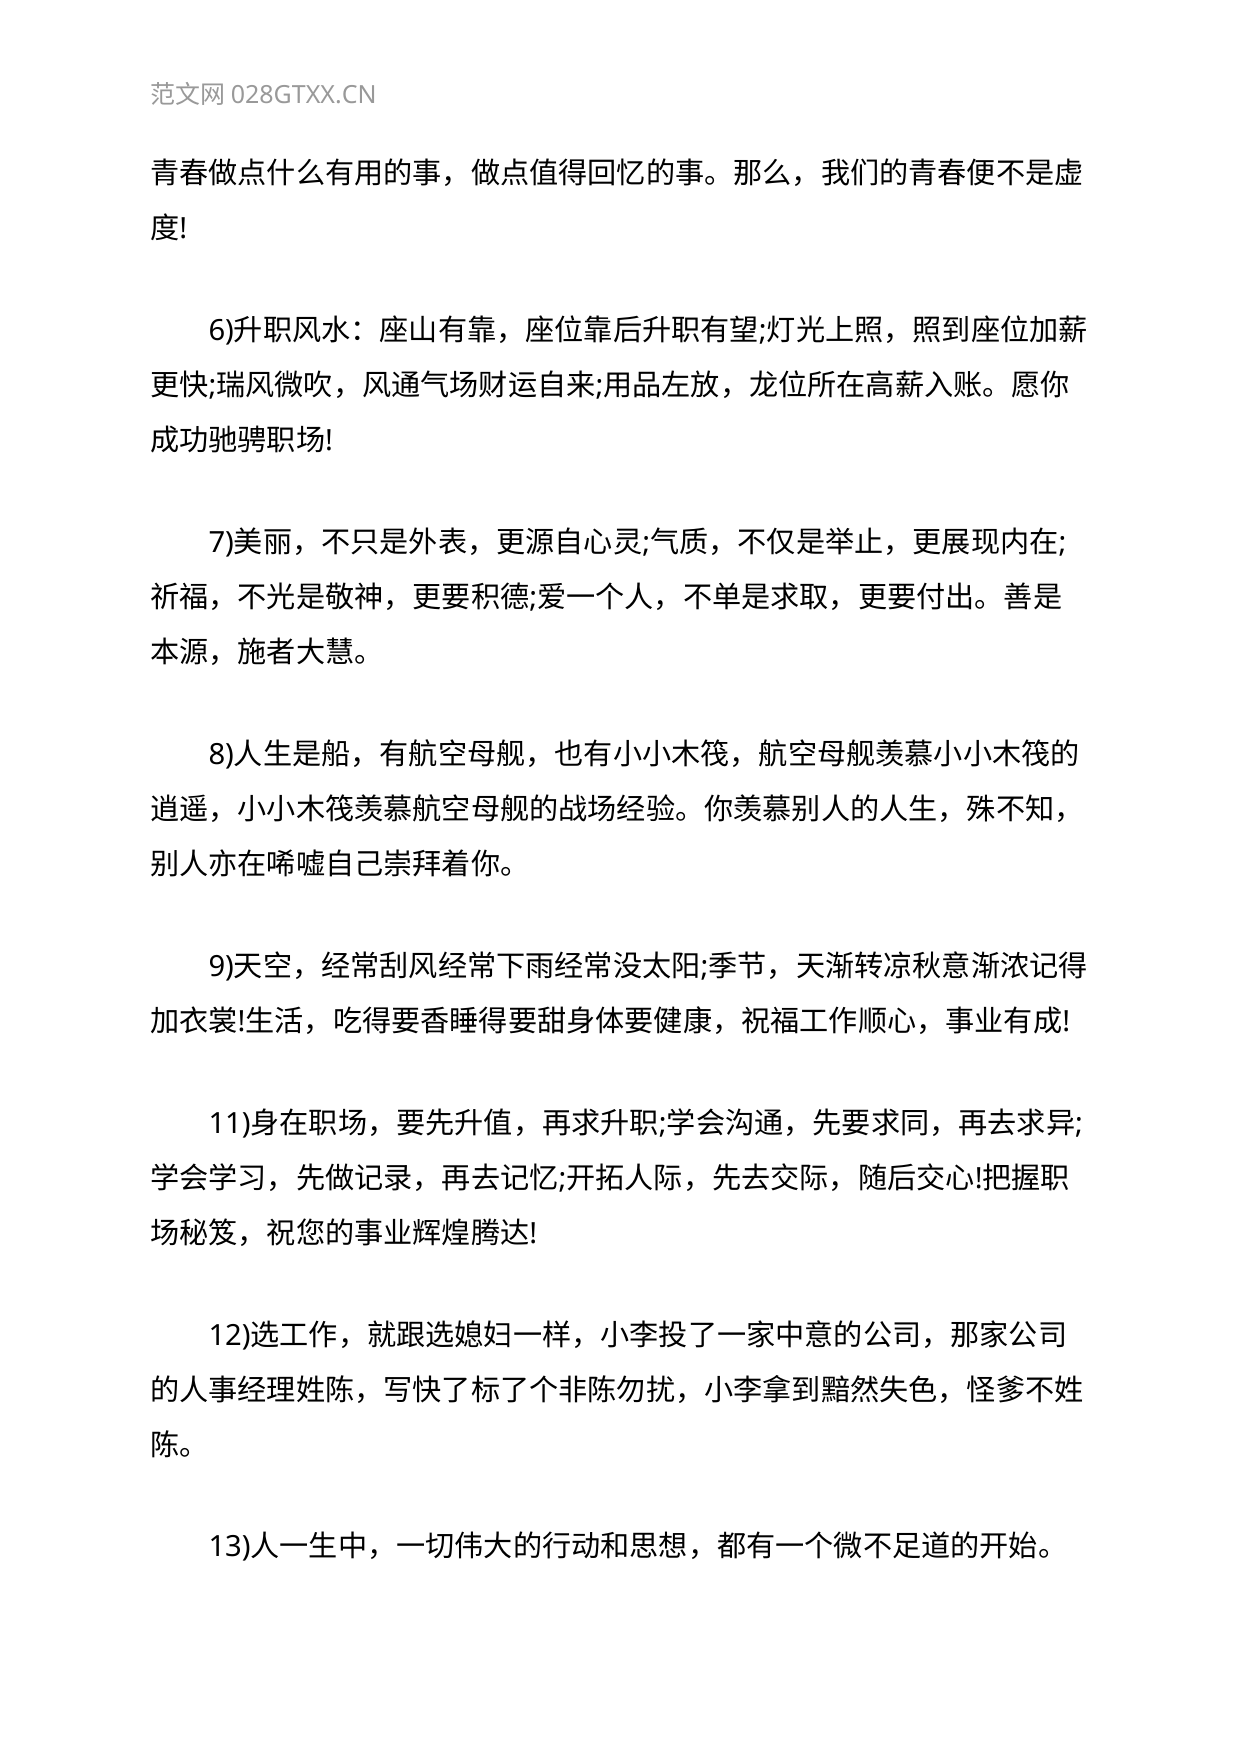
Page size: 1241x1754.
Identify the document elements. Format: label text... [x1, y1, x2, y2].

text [150, 1523, 1090, 1565]
text 6)升职风水：座山有靠，座位靠后升职有望;灯光上照，照到座位加薪更快;瑞风微吹，风通气场财运自来;用品左放，龙位所在高薪入账。愿你成功驰骋职场! [150, 307, 1090, 459]
text 9)天空，经常刮风经常下雨经常没太阳;季节，天渐转凉秋意渐浓记得加衣裳!生活，吃得要香睡得要甜身体要健康，祝福工作顺心，事业有成! [150, 942, 1090, 1040]
text 11)身在职场，要先升值，再求升职;学会沟通，先要求同，再去求异;学会学习，先做记录，再去记忆;开拓人际，先去交际，随后交心!把握职场秘笈，祝您的事业辉煌腾达! [150, 1099, 1090, 1252]
text 7)美丽，不只是外表，更源自心灵;气质，不仅是举止，更展现内在;祈福，不光是敬神，更要积德;爱一个人，不单是求取，更要付出。善是本源，施者大慧。 [150, 519, 1090, 671]
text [150, 150, 1090, 247]
text 8)人生是船，有航空母舰，也有小小木筏，航空母舰羡慕小小木筏的逍遥，小小木筏羡慕航空母舰的战场经验。你羡慕别人的人生，殊不知，别人亦在唏嘘自己崇拜着你。 [150, 731, 1090, 883]
text 12)选工作，就跟选媳妇一样，小李投了一家中意的公司，那家公司的人事经理姓陈，写快了标了个非陈勿扰，小李拿到黯然失色，怪爹不姓陈。 [150, 1311, 1090, 1463]
